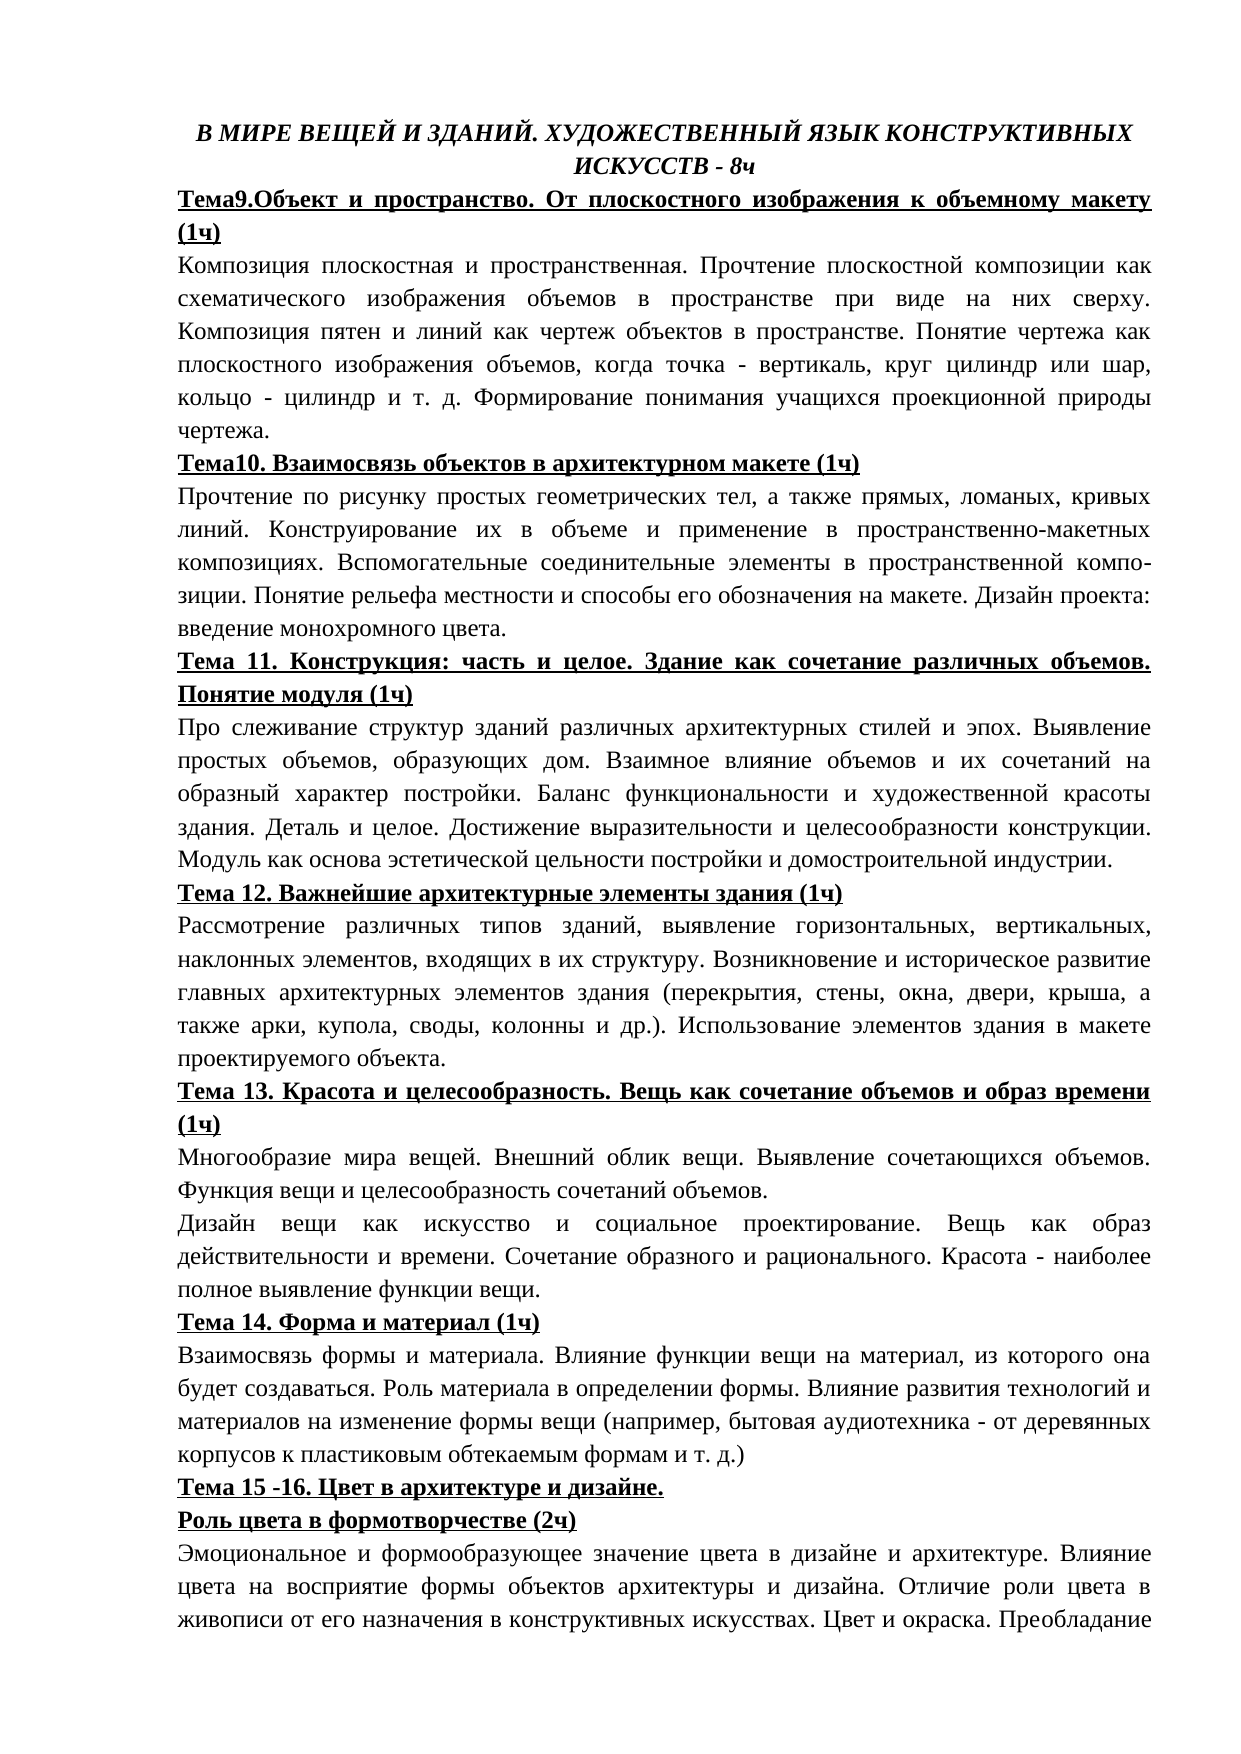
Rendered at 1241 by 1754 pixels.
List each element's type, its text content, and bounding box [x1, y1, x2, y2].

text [177, 1538, 1152, 1633]
text Композиция плоскостная и пространственная. Прочтение плоскостной композиции как схематического изображения объемов в пространстве при виде на них сверху. Композиция пятен и линий как чертеж объектов в пространстве. Понятие чертежа как плоскостного изображения объемов, когда точка - вертикаль, круг цилиндр или шар, кольцо - цилиндр и т. д. Формирование понимания учащихся проекционной природы чертежа. [177, 250, 1152, 444]
text Про слеживание структур зданий различных архитектурных стилей и эпох. Выявление простых объемов, образующих дом. Взаимное влияние объемов и их сочетаний на образный характер постройки. Баланс функциональности и художественной красоты здания. Деталь и целое. Достижение выразительности и целесообразности конструкции. Модуль как основа эстетической цельности постройки и домостроительной индустрии. [177, 712, 1152, 873]
text В МИРЕ ВЕЩЕЙ И ЗДАНИЙ. ХУДОЖЕСТВЕННЫЙ ЯЗЫК КОНСТРУКТИВНЫХ ИСКУССТВ - 8ч [177, 118, 1152, 180]
text Тема 12. Важнейшие архитектурные элементы здания (1ч) [177, 878, 1152, 906]
text Тема 14. Форма и материал (1ч) [177, 1307, 1152, 1336]
text Тема 13. Красота и целесообразность. Вещь как сочетание объемов и образ времени (1ч) [177, 1076, 1152, 1137]
text Тема9.Объект и пространство. От плоскостного изображения к объемному макету (1ч) [177, 184, 1152, 209]
text Многообразие мира вещей. Внешний облик вещи. Выявление сочетающихся объемов. Функция вещи и целесообразность сочетаний объемов. [177, 1142, 1152, 1203]
text Тема 15 -16. Цвет в архитектуре и дизайне. [177, 1472, 1152, 1501]
text Дизайн вещи как искусство и социальное проектирование. Вещь как образ действительности и времени. Сочетание образного и рационального. Красота - наиболее полное выявление функции вещи. [177, 1208, 1152, 1303]
text Тема 11. Конструкция: часть и целое. Здание как сочетание различных объемов. Понятие модуля (1ч) [177, 646, 1152, 708]
text Тема10. Взаимосвязь объектов в архитектурном макете (1ч) [177, 448, 1152, 477]
text Рассмотрение различных типов зданий, выявление горизонтальных, вертикальных, наклонных элементов, входящих в их структуру. Возникновение и историческое развитие главных архитектурных элементов здания (перекрытия, стены, окна, двери, крыша, а также арки, купола, своды, колонны и др.). Использование элементов здания в макете проектируемого объекта. [177, 911, 1152, 1071]
text Прочтение по рисунку простых геометрических тел, а также прямых, ломаных, кривых линий. Конструирование их в объеме и применение в пространственно-макетных композициях. Вспомогательные соединительные элементы в пространственной композиции. Понятие рельефа местности и способы его обозначения на макете. Дизайн проекта: введение монохромного цвета. [177, 481, 1152, 642]
text Тема9.Объект и пространство. От плоскостного изображения к объемному макету (1ч) [177, 210, 1152, 246]
text Роль цвета в формотворчестве (2ч) [177, 1505, 1152, 1534]
text Взаимосвязь формы и материала. Влияние функции вещи на материал, из которого она будет создаваться. Роль материала в определении формы. Влияние развития технологий и материалов на изменение формы вещи (например, бытовая аудиотехника - от деревянных корпусов к пластиковым обтекаемым формам и т. д.) [177, 1340, 1152, 1468]
